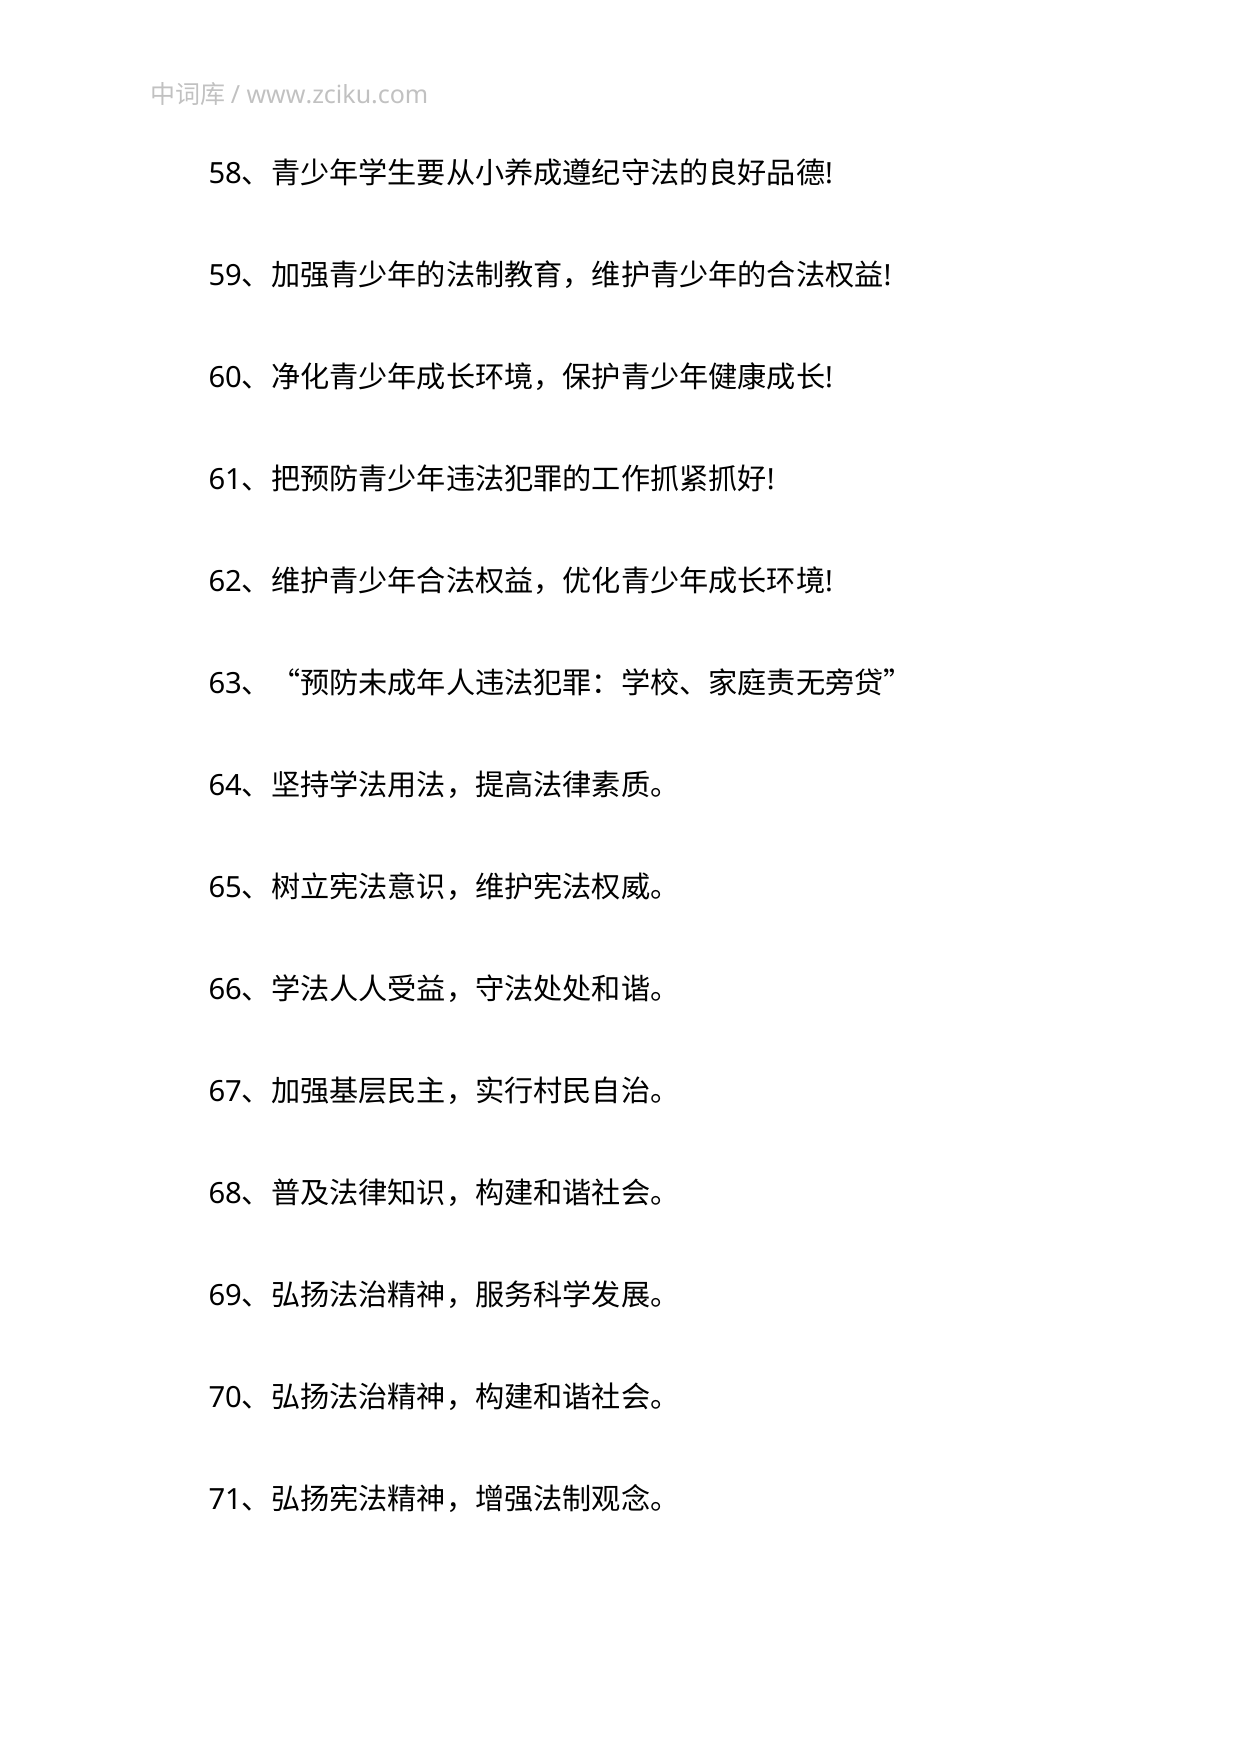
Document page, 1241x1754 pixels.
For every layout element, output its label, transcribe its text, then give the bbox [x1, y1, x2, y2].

text 65、树立宪法意识，维护宪法权威。 [150, 864, 1090, 906]
text 58、青少年学生要从小养成遵纪守法的良好品德! [150, 150, 1090, 192]
text 62、维护青少年合法权益，优化青少年成长环境! [150, 558, 1090, 600]
text 67、加强基层民主，实行村民自治。 [150, 1068, 1090, 1110]
text 69、弘扬法治精神，服务科学发展。 [150, 1272, 1090, 1314]
text 61、把预防青少年违法犯罪的工作抓紧抓好! [150, 456, 1090, 498]
text 71、弘扬宪法精神，增强法制观念。 [150, 1476, 1090, 1518]
text 66、学法人人受益，守法处处和谐。 [150, 966, 1090, 1008]
text 63、“预防未成年人违法犯罪：学校、家庭责无旁贷” [150, 660, 1090, 702]
text 68、普及法律知识，构建和谐社会。 [150, 1170, 1090, 1212]
text 60、净化青少年成长环境，保护青少年健康成长! [150, 354, 1090, 396]
text 59、加强青少年的法制教育，维护青少年的合法权益! [150, 252, 1090, 294]
text 70、弘扬法治精神，构建和谐社会。 [150, 1374, 1090, 1416]
text 64、坚持学法用法，提高法律素质。 [150, 762, 1090, 804]
